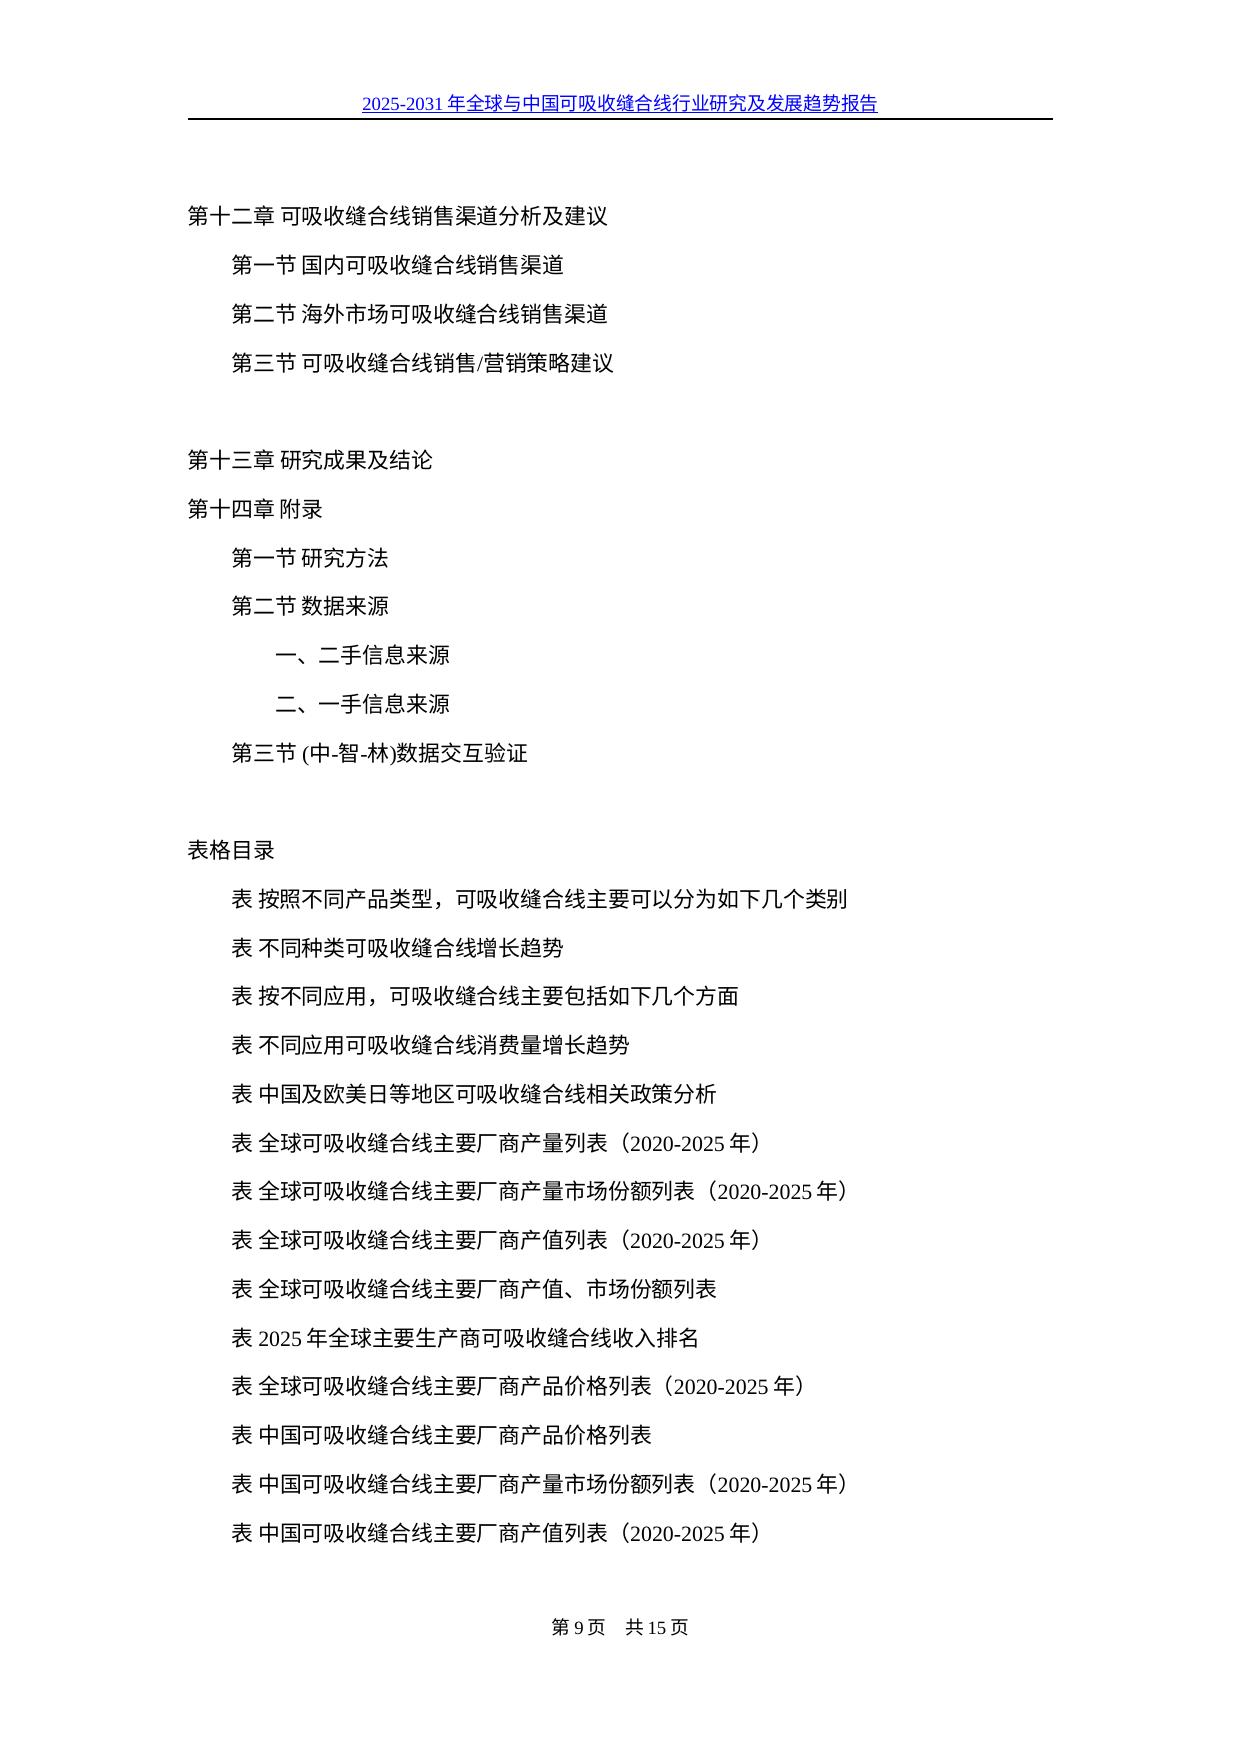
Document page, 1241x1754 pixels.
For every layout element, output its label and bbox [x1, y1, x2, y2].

text [187, 150, 1053, 1548]
